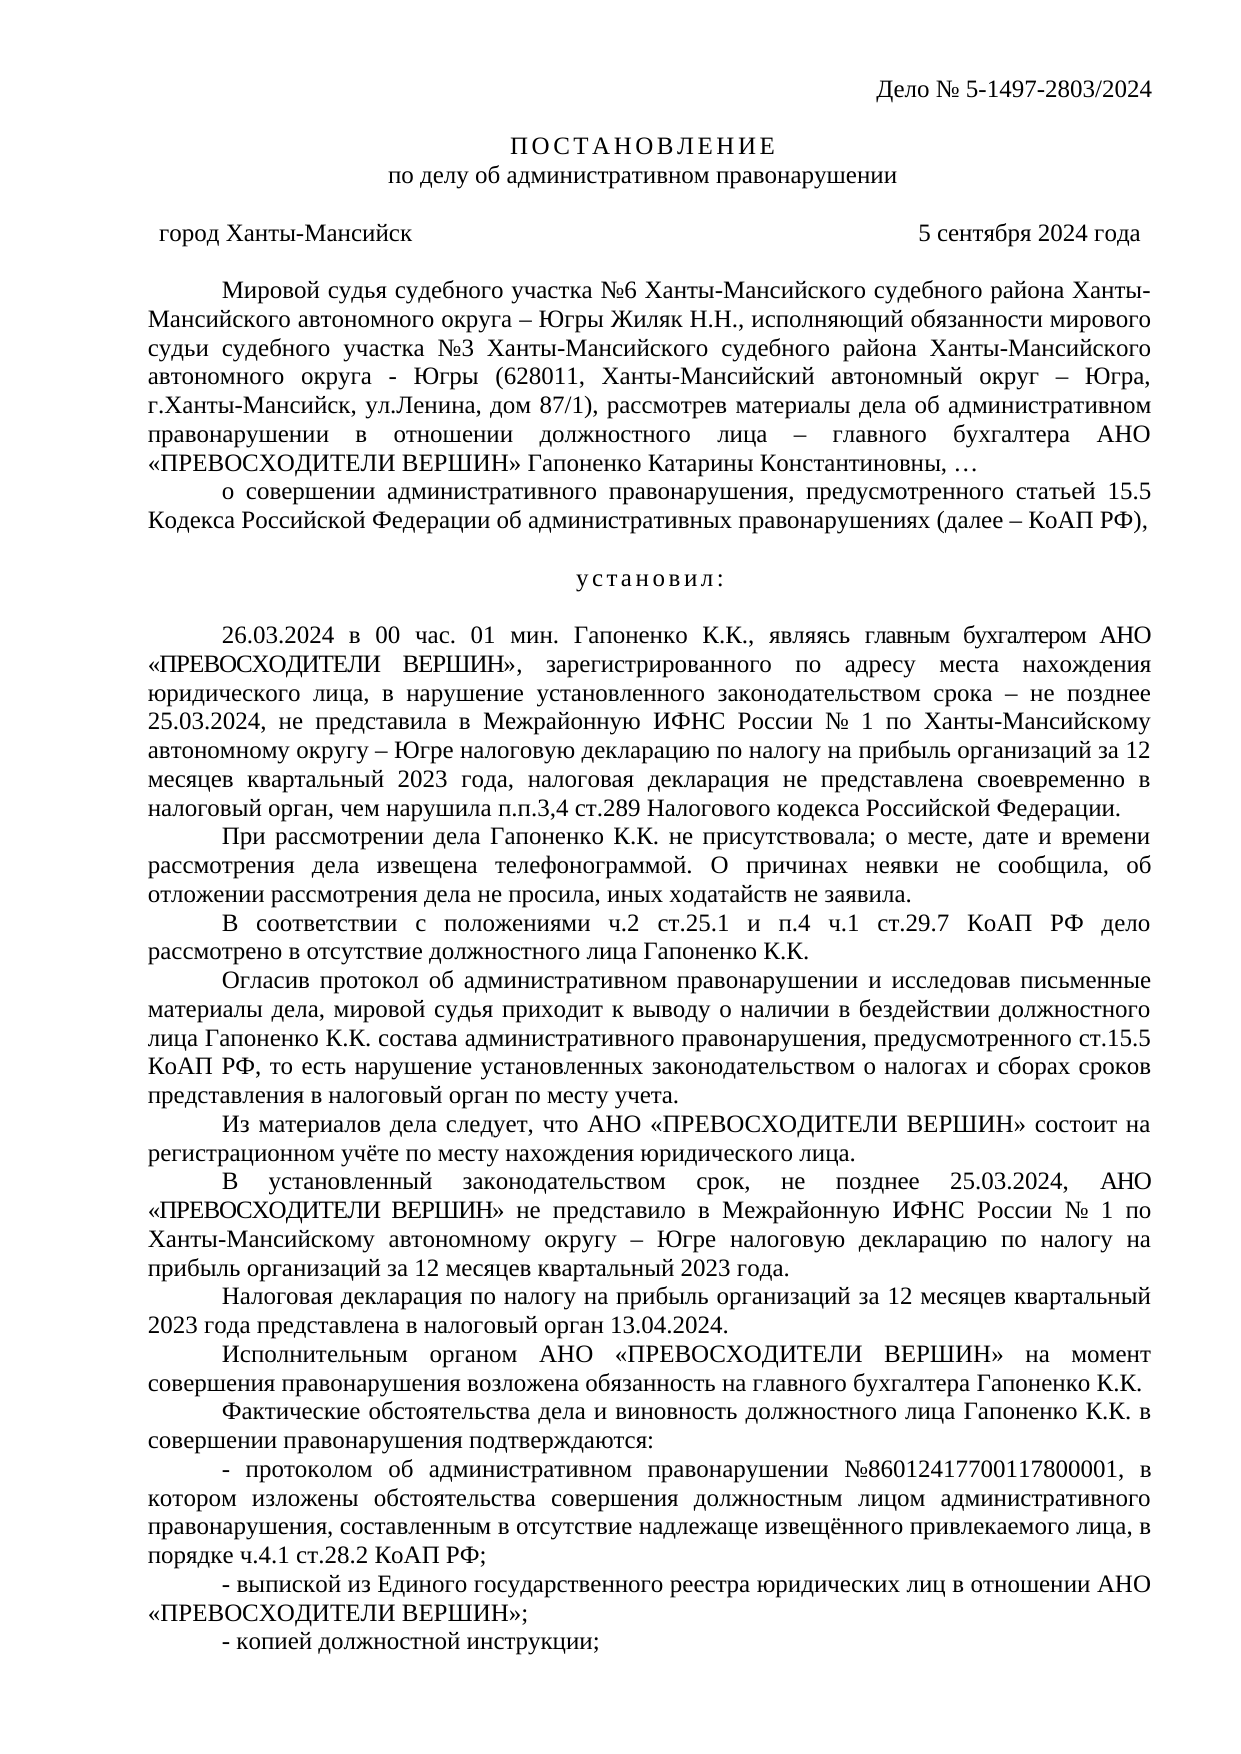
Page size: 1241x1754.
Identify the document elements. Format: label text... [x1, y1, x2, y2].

title Дело № 5-1497-2803/2024 [148, 74, 1152, 103]
text Фактические обстоятельства дела и виновность должностного лица Гапоненко К.К. в совершении правонарушения подтверждаются: [148, 1396, 1152, 1454]
subtitle по делу об административном правонарушении [148, 160, 1137, 189]
text Исполнительным органом АНО «ПРЕВОСХОДИТЕЛИ ВЕРШИН» на момент совершения правонарушения возложена обязанность на главного бухгалтера Гапоненко К.К. [148, 1339, 1152, 1396]
text - выпиской из Единого государственного реестра юридических лиц в отношении АНО «ПРЕВОСХОДИТЕЛИ ВЕРШИН»; [148, 1569, 1152, 1626]
text - копией должностной инструкции; [148, 1626, 1152, 1655]
text Из материалов дела следует, что АНО «ПРЕВОСХОДИТЕЛИ ВЕРШИН» состоит на регистрационном учёте по месту нахождения юридического лица. [148, 1109, 1152, 1166]
table_header 5 сентября 2024 года [650, 218, 1152, 246]
text Налоговая декларация по налогу на прибыль организаций за 12 месяцев квартальный 2023 года представлена в налоговый орган 13.04.2024. [148, 1281, 1152, 1339]
text Огласив протокол об административном правонарушении и исследовав письменные материалы дела, мировой судья приходит к выводу о наличии в бездействии должностного лица Гапоненко К.К. состава административного правонарушения, предусмотренного ст.15.5 КоАП РФ, то есть нарушение установленных законодательством о налогах и сборах сроков представления в налоговый орган по месту учета. [148, 965, 1152, 1109]
text о совершении административного правонарушения, предусмотренного статьей 15.5 Кодекса Российской Федерации об административных правонарушениях (далее – КоАП РФ), [148, 476, 1152, 534]
text В соответствии с положениями ч.2 ст.25.1 и п.4 ч.1 ст.29.7 КоАП РФ дело рассмотрено в отсутствие должностного лица Гапоненко К.К. [148, 908, 1152, 965]
text 26.03.2024 в 00 час. 01 мин. Гапоненко К.К., являясь главным бухгалтером АНО «ПРЕВОСХОДИТЕЛИ ВЕРШИН», зарегистрированного по адресу места нахождения юридического лица, в нарушение установленного законодательством срока – не позднее 25.03.2024, не представила в Межрайонную ИФНС России № 1 по Ханты-Мансийскому автономному округу – Югре налоговую декларацию по налогу на прибыль организаций за 12 месяцев квартальный 2023 года, налоговая декларация не представлена своевременно в налоговый орган, чем нарушила п.п.3,4 ст.289 Налогового кодекса Российской Федерации. [148, 620, 1152, 821]
text установил: [148, 563, 1152, 591]
text В установленный законодательством срок, не позднее 25.03.2024, АНО «ПРЕВОСХОДИТЕЛИ ВЕРШИН» не представило в Межрайонную ИФНС России № 1 по Ханты-Мансийскому автономному округу – Югре налоговую декларацию по налогу на прибыль организаций за 12 месяцев квартальный 2023 года. [148, 1166, 1152, 1281]
text Мировой судья судебного участка №6 Ханты-Мансийского судебного района Ханты-Мансийского автономного округа – Югры Жиляк Н.Н., исполняющий обязанности мирового судьи судебного участка №3 Ханты-Мансийского судебного района Ханты-Мансийского автономного округа - Югры (628011, Ханты-Мансийский автономный округ – Югра, г.Ханты-Мансийск, ул.Ленина, дом 87/1), рассмотрев материалы дела об административном правонарушении в отношении должностного лица – главного бухгалтера АНО «ПРЕВОСХОДИТЕЛИ ВЕРШИН» Гапоненко Катарины Константиновны, … [148, 275, 1152, 476]
table_header город Ханты-Мансийск [148, 218, 650, 246]
text - протоколом об административном правонарушении №86012417700117800001, в котором изложены обстоятельства совершения должностным лицом административного правонарушения, составленным в отсутствие надлежаще извещённого привлекаемого лица, в порядке ч.4.1 ст.28.2 КоАП РФ; [148, 1454, 1152, 1569]
title ПОСТАНОВЛЕНИЕ [148, 131, 1137, 160]
text При рассмотрении дела Гапоненко К.К. не присутствовала; о месте, дате и времени рассмотрения дела извещена телефонограммой. О причинах неявки не сообщила, об отложении рассмотрения дела не просила, иных ходатайств не заявила. [148, 821, 1152, 908]
